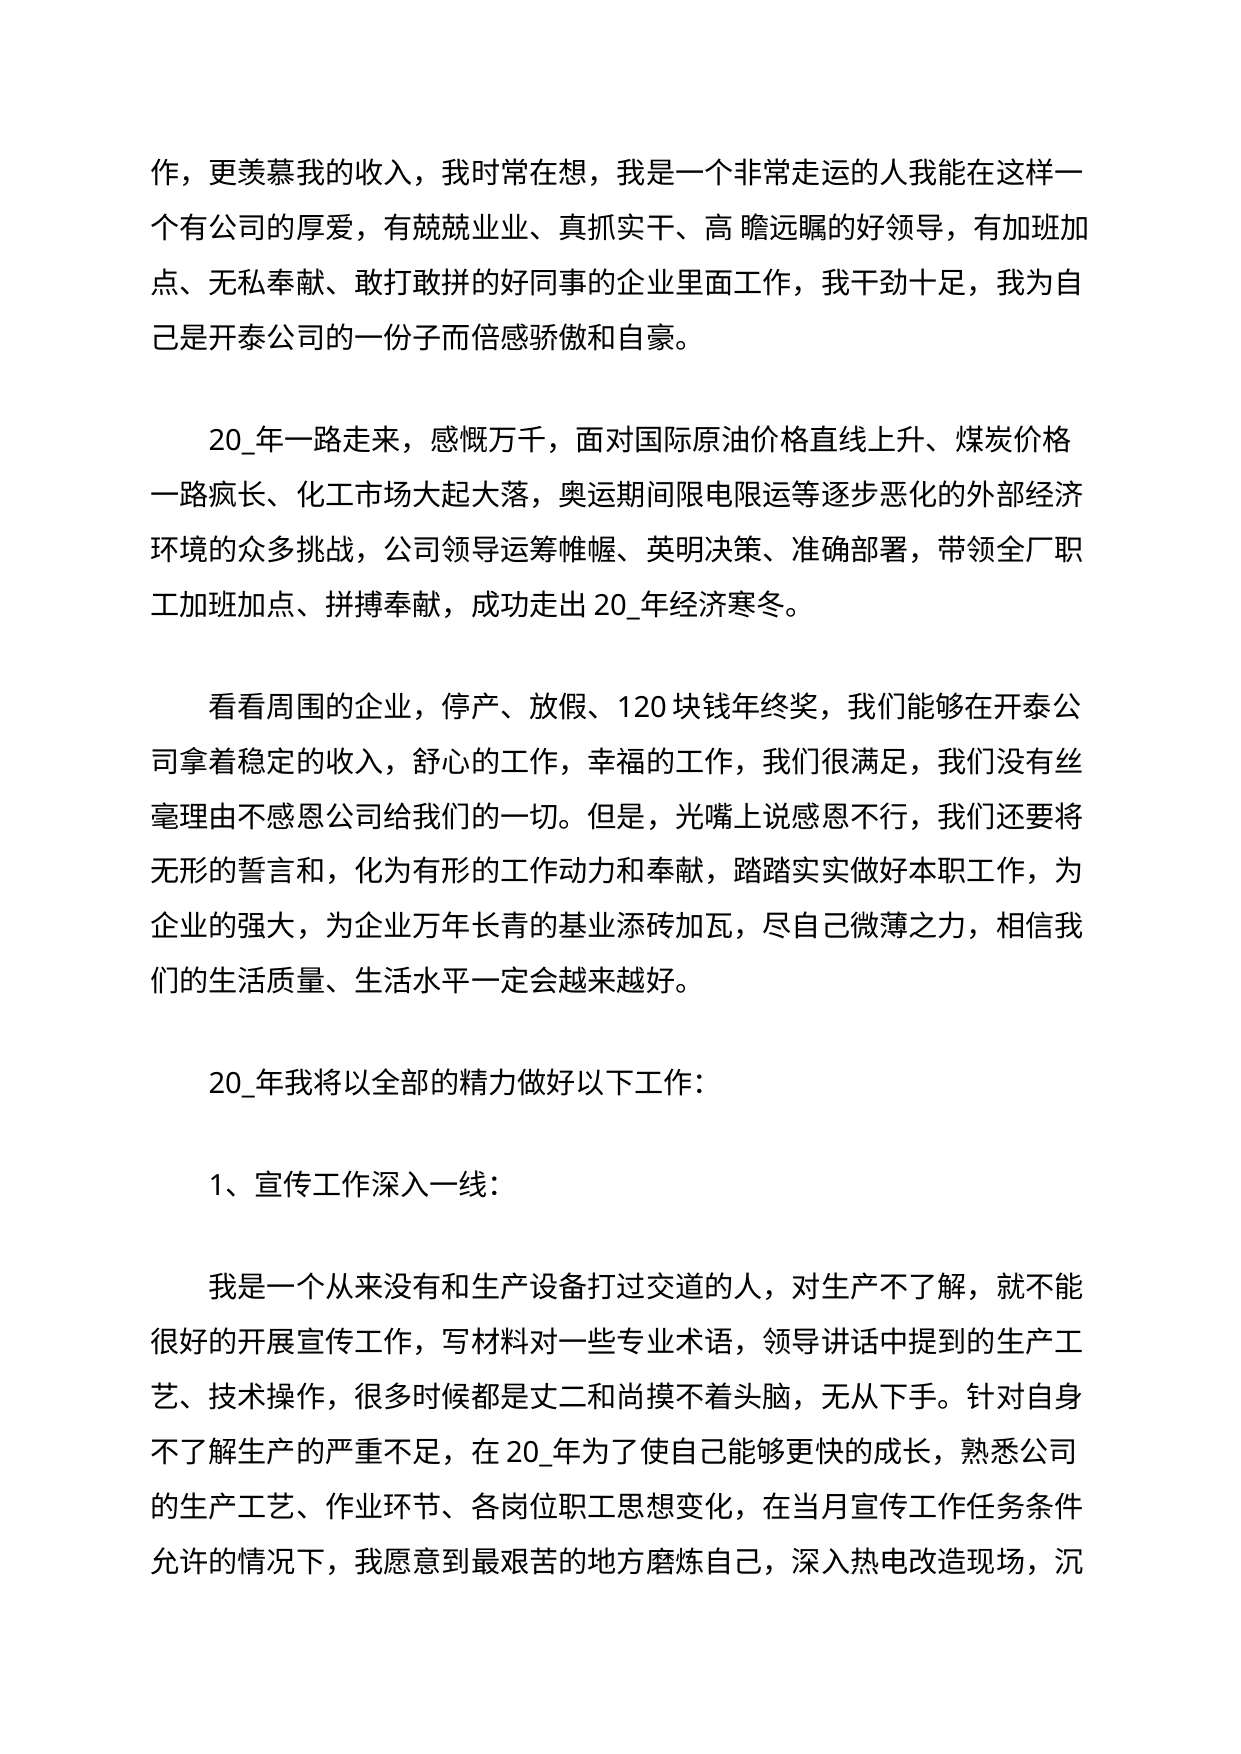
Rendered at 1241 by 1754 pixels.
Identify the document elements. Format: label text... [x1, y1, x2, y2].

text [150, 1263, 1090, 1580]
text 20_年一路走来，感慨万千，面对国际原油价格直线上升、煤炭价格一路疯长、化工市场大起大落，奥运期间限电限运等逐步恶化的外部经济环境的众多挑战，公司领导运筹帷幄、英明决策、准确部署，带领全厂职工加班加点、拼搏奉献，成功走出20_年经济寒冬。 [150, 416, 1090, 624]
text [150, 150, 1090, 357]
text 20_年我将以全部的精力做好以下工作： [150, 1059, 1090, 1102]
text 看看周围的企业，停产、放假、120块钱年终奖，我们能够在开泰公司拿着稳定的收入，舒心的工作，幸福的工作，我们很满足，我们没有丝毫理由不感恩公司给我们的一切。但是，光嘴上说感恩不行，我们还要将无形的誓言和，化为有形的工作动力和奉献，踏踏实实做好本职工作，为企业的强大，为企业万年长青的基业添砖加瓦，尽自己微薄之力，相信我们的生活质量、生活水平一定会越来越好。 [150, 683, 1090, 1000]
text 1、宣传工作深入一线： [150, 1162, 1090, 1204]
